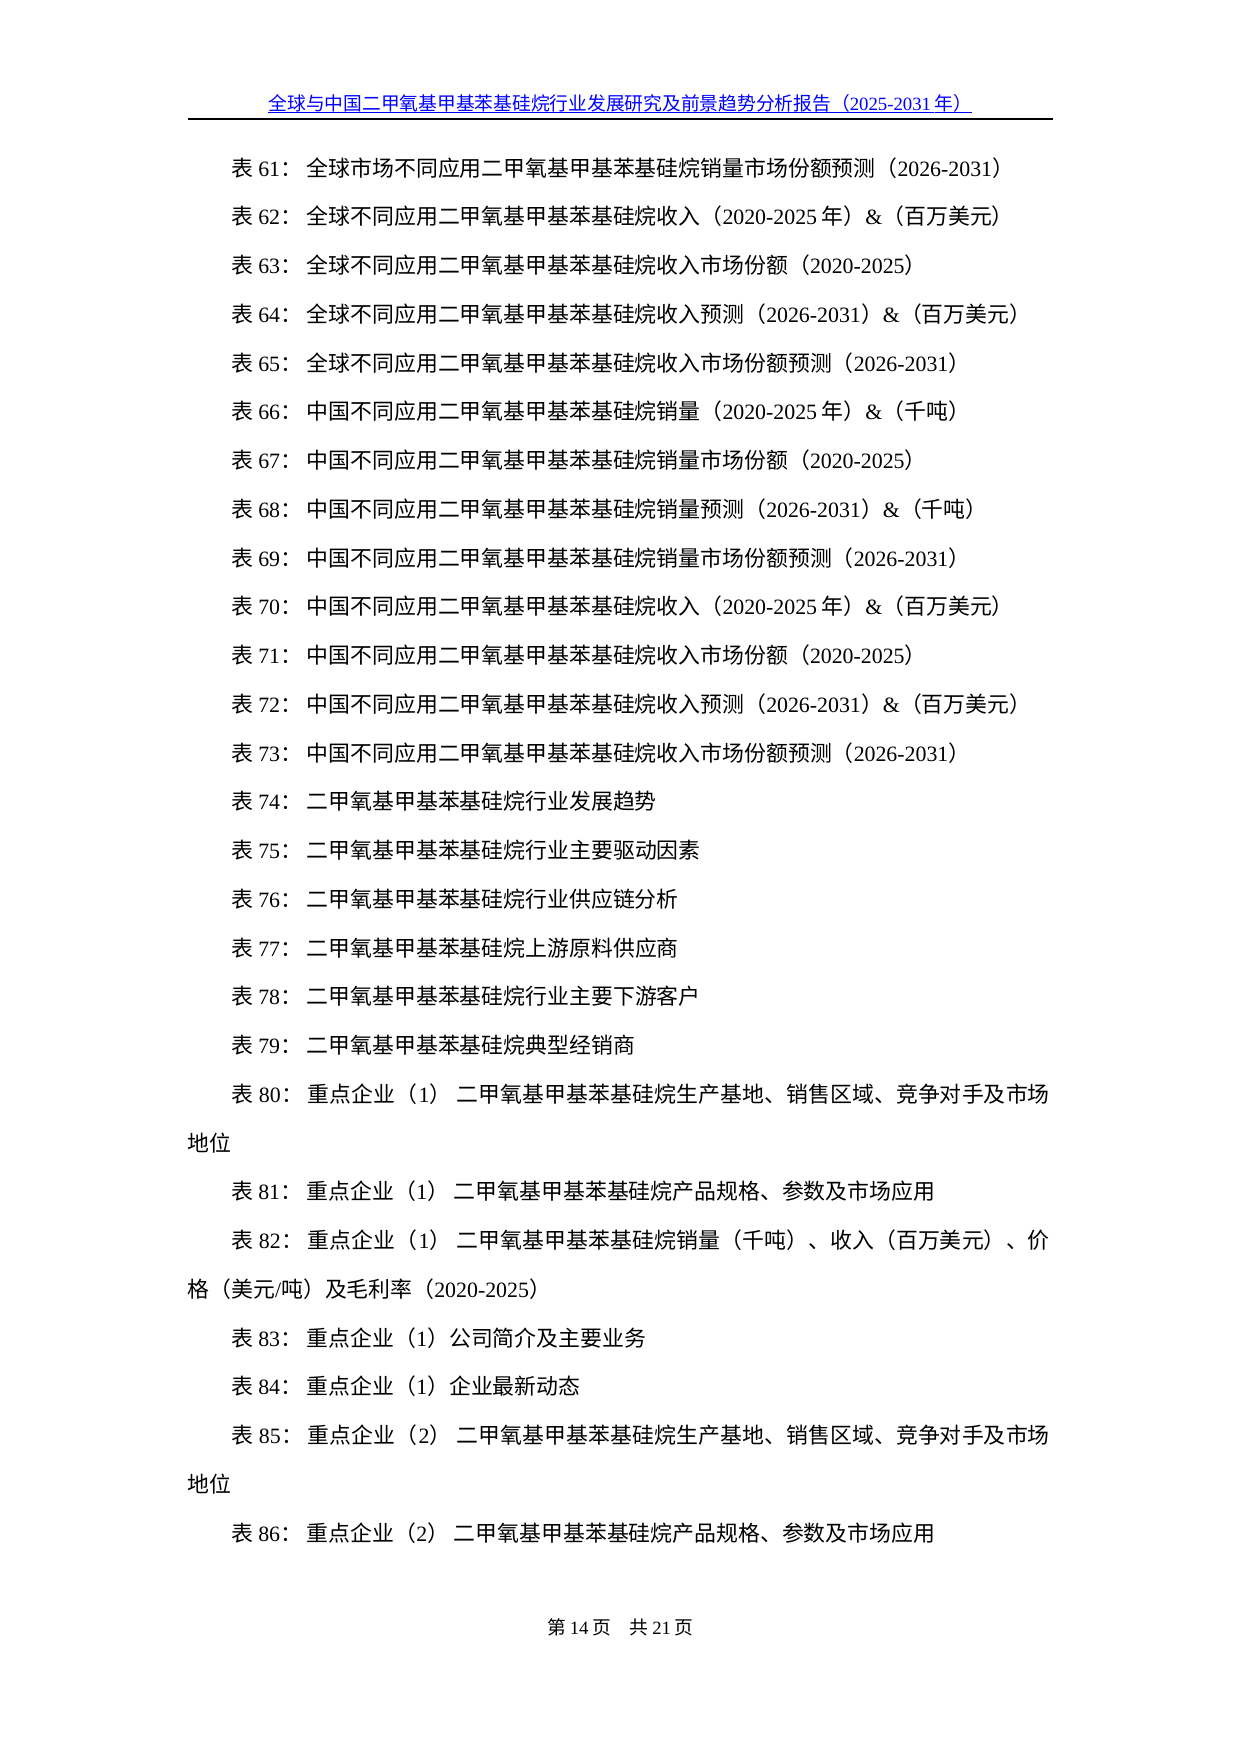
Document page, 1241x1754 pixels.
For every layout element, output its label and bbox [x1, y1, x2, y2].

text [187, 150, 1053, 1548]
